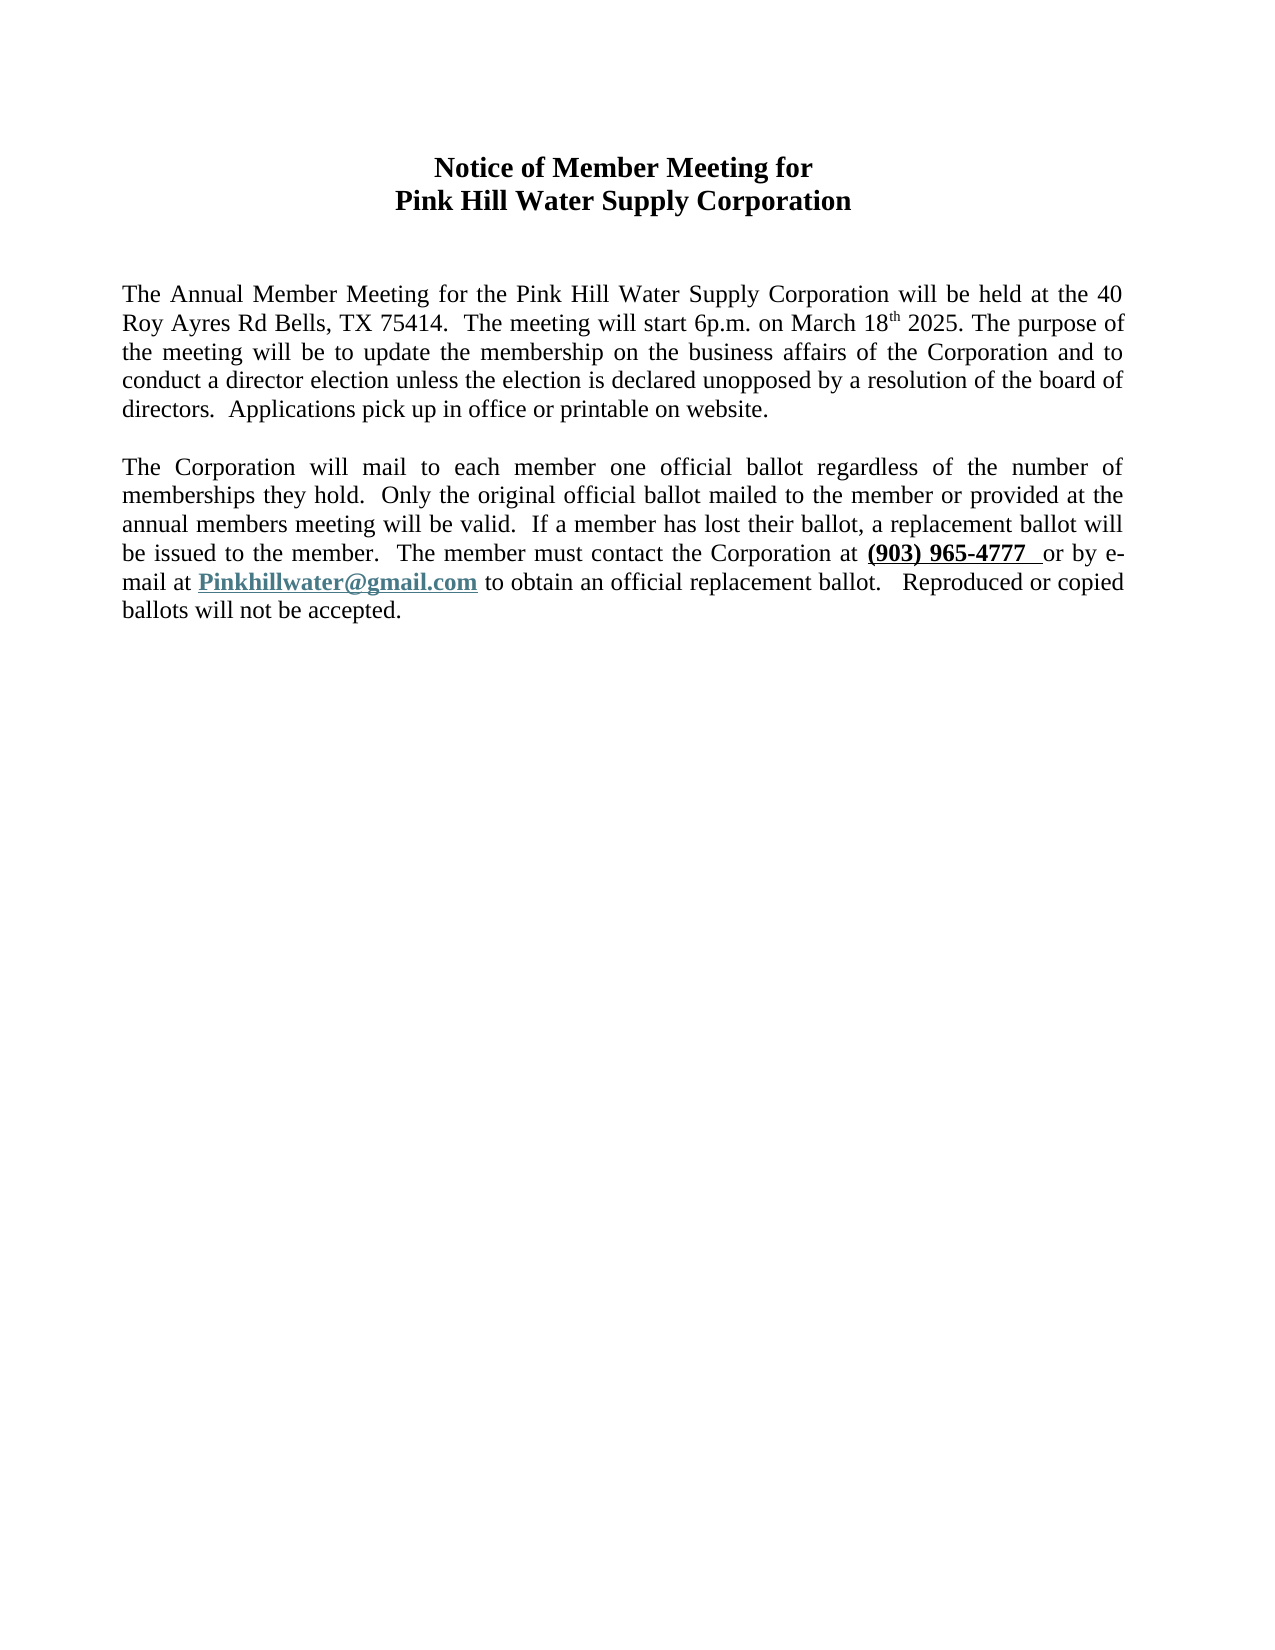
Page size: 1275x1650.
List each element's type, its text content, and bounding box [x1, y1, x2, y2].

text Notice of Member Meeting for [122, 150, 1125, 183]
text The Corporation will mail to each member one official ballot regardless of the number of memberships they hold. Only the original official ballot mailed to the member or provided at the annual members meeting will be valid. If a member has lost their ballot, a replacement ballot will be issued to the member. The member must contact the Corporation at (903) 965-4777 or by e-mail at Pinkhillwater@gmail.com to obtain an official replacement ballot. Reproduced or copied ballots will not be accepted. [122, 452, 1125, 624]
text The Annual Member Meeting for the Pink Hill Water Supply Corporation will be held at the 40 Roy Ayres Rd Bells, TX 75414. The meeting will start 6p.m. on March 18th 2025. The purpose of the meeting will be to update the membership on the business affairs of the Corporation and to conduct a director election unless the election is declared unopposed by a resolution of the board of directors. Applications pick up in office or printable on website. [122, 279, 1125, 423]
text Pink Hill Water Supply Corporation [122, 183, 1125, 217]
